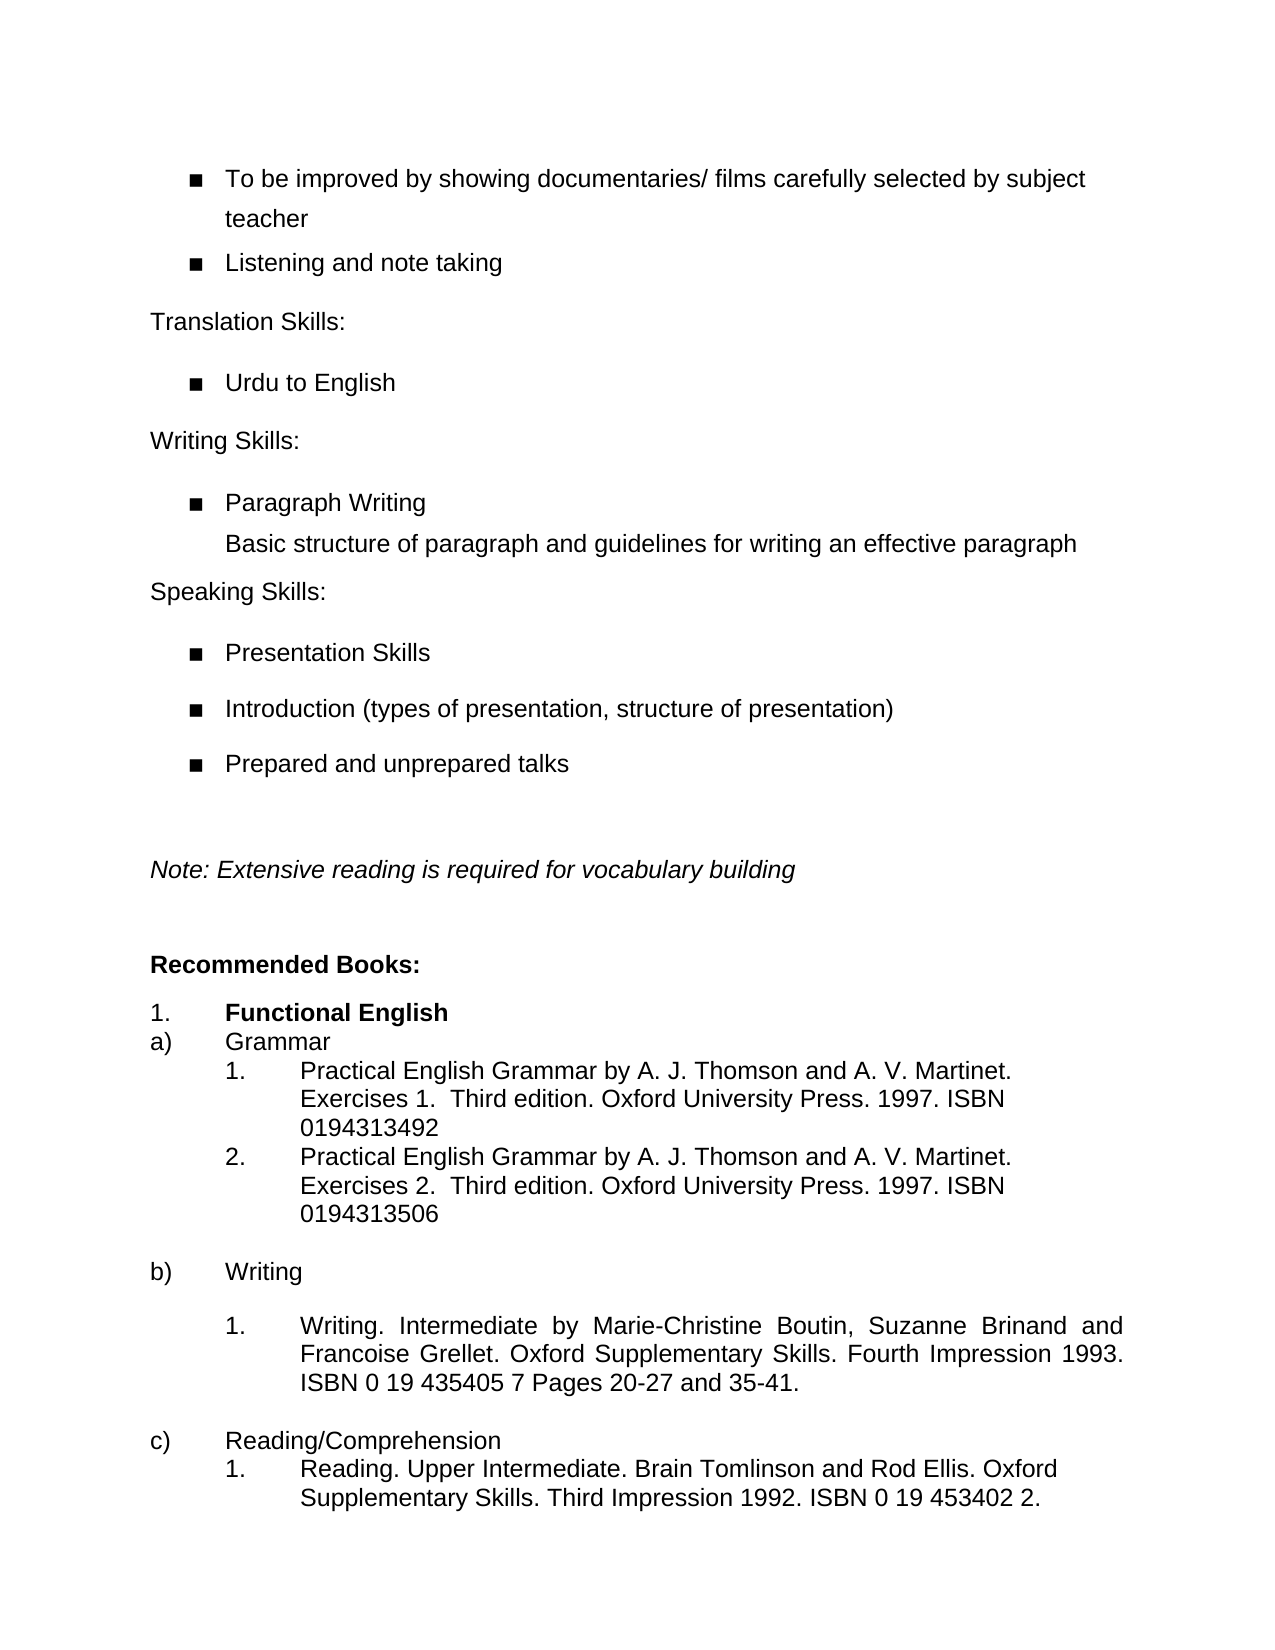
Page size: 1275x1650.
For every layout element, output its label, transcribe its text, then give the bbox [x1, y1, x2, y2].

text 1. Writing. Intermediate by Marie-Christine Boutin, Suzanne Brinand and Francoise Grellet. Oxford Supplementary Skills. Fourth Impression 1993. ISBN 0 19 435405 7 Pages 20-27 and 35-41. [225, 1311, 1125, 1397]
text b) Writing [150, 1257, 1125, 1286]
text 1. Reading. Upper Intermediate. Brain Tomlinson and Rod Ellis. Oxford Supplementary Skills. Third Impression 1992. ISBN 0 19 453402 2. [225, 1454, 1125, 1512]
text 1. Practical English Grammar by A. J. Thomson and A. V. Martinet. Exercises 1. Third edition. Oxford University Press. 1997. ISBN 0194313492 [225, 1056, 1125, 1142]
text Speaking Skills: [150, 577, 1125, 606]
list To be improved by showing documentaries/ films carefully selected by subject teacher [187, 150, 1125, 232]
text a) Grammar [150, 1027, 1125, 1056]
text c) Reading/Comprehension [150, 1426, 1125, 1454]
text 2. Practical English Grammar by A. J. Thomson and A. V. Martinet. Exercises 2. Third edition. Oxford University Press. 1997. ISBN 0194313506 [225, 1142, 1125, 1228]
text Translation Skills: [150, 307, 1125, 335]
list Listening and note taking [187, 234, 1125, 286]
text Note: Extensive reading is required for vocabulary building [150, 855, 1125, 884]
list Prepared and unprepared talks [187, 735, 1125, 787]
list Presentation Skills [187, 625, 1125, 676]
text Basic structure of paragraph and guidelines for writing an effective paragraph [225, 529, 1125, 558]
text 1. Functional English [150, 998, 1125, 1027]
list Urdu to English [187, 354, 1125, 406]
text Writing Skills: [150, 426, 1125, 455]
list Paragraph Writing [187, 474, 1125, 525]
list Introduction (types of presentation, structure of presentation) [187, 680, 1125, 731]
text Recommended Books: [150, 950, 1125, 979]
